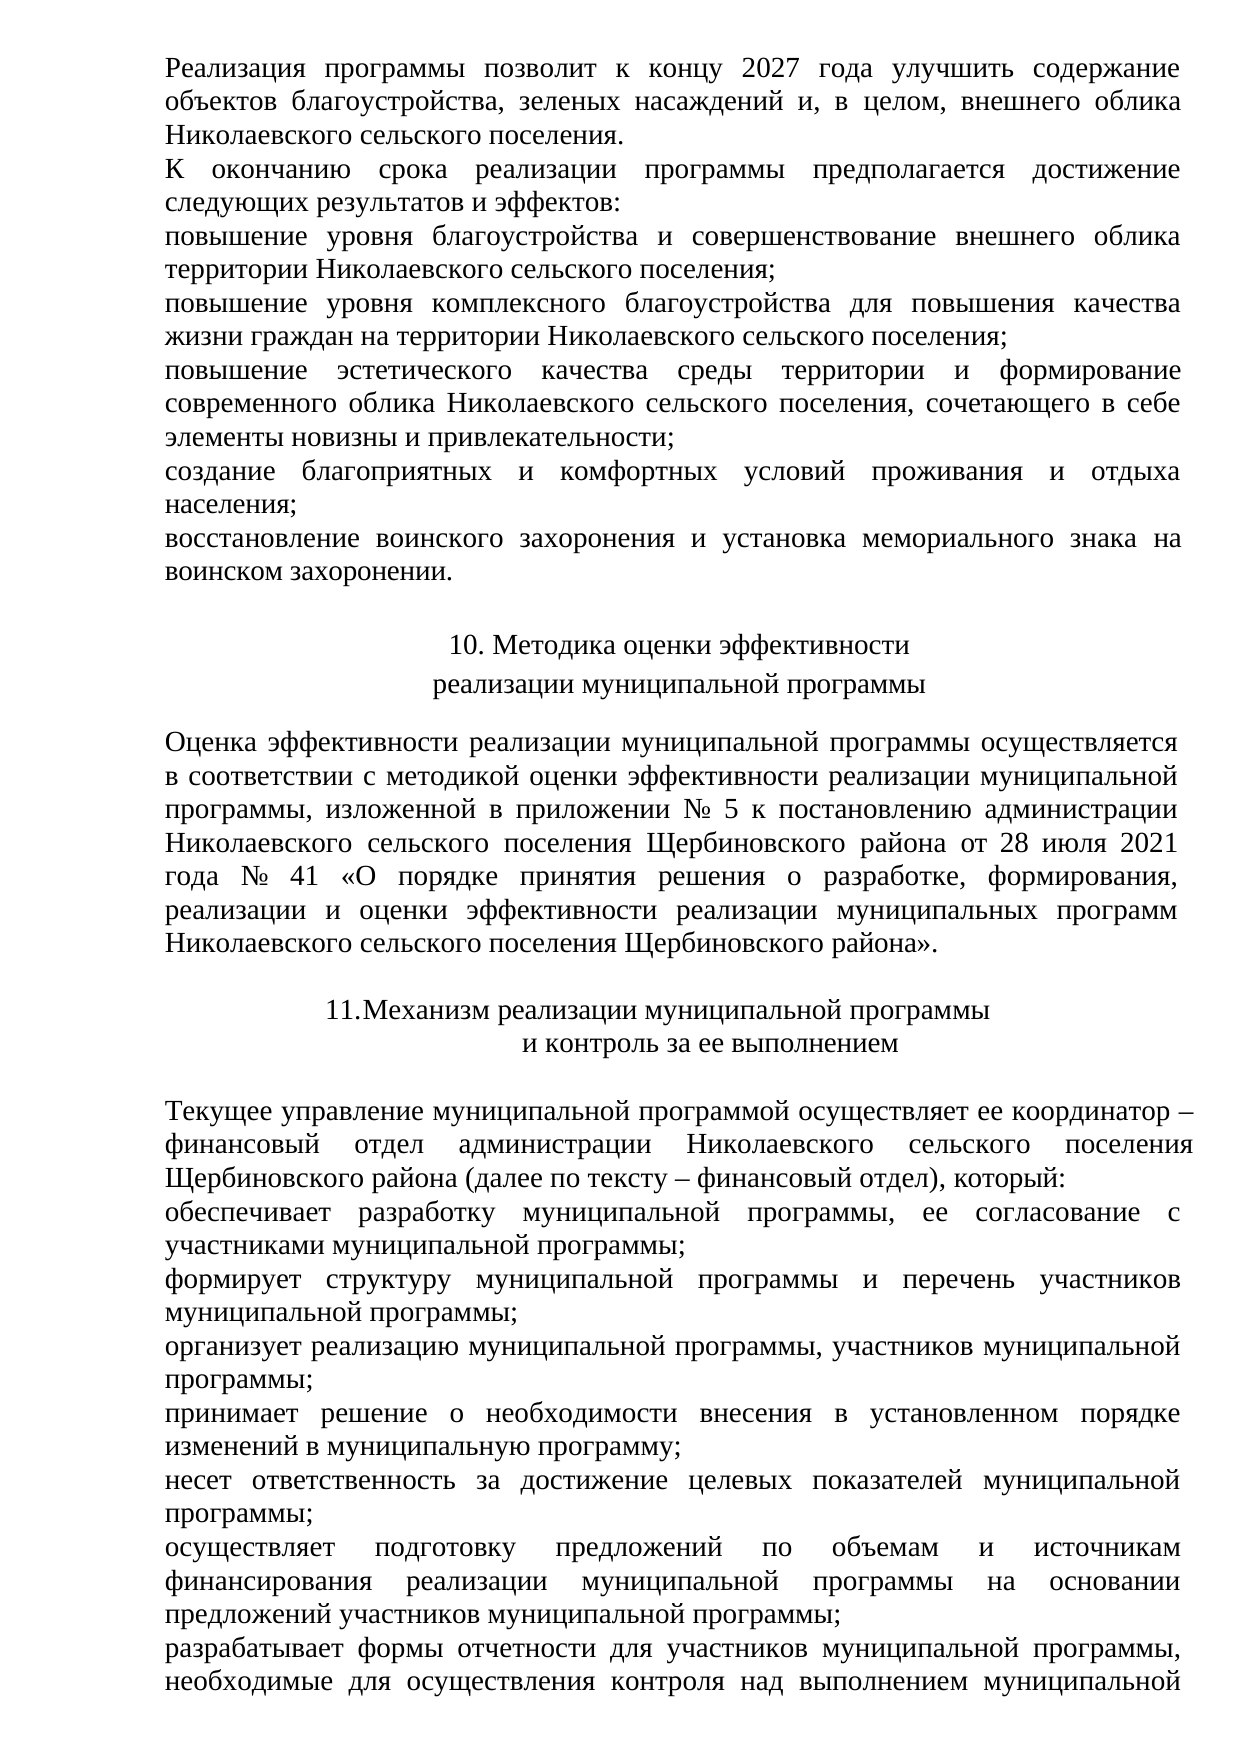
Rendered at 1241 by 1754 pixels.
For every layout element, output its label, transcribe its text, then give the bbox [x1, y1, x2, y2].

text 10. Методика оценки эффективности [164, 627, 1194, 660]
text принимает решение о необходимости внесения в установленном порядке изменений в муниципальную программу; [164, 1395, 1181, 1462]
text и контроль за ее выполнением [164, 1026, 1194, 1059]
text формирует структуру муниципальной программы и перечень участников муниципальной программы; [164, 1261, 1182, 1328]
text обеспечивает разработку муниципальной программы, ее согласование с участниками муниципальной программы; [164, 1194, 1181, 1261]
text осуществляет подготовку предложений по объемам и источникам финансирования реализации муниципальной программы на основании предложений участников муниципальной программы; [164, 1529, 1182, 1630]
text Текущее управление муниципальной программой осуществляет ее координатор – финансовый отдел администрации Николаевского сельского поселения Щербиновского района (далее по тексту – финансовый отдел), который: [164, 1093, 1194, 1194]
text восстановление воинского захоронения и установка мемориального знака на воинском захоронении. [164, 520, 1182, 587]
text организует реализацию муниципальной программы, участников муниципальной программы; [164, 1328, 1182, 1395]
text Оценка эффективности реализации муниципальной программы осуществляется в соответствии с методикой оценки эффективности реализации муниципальной программы, изложенной в приложении № 5 к постановлению администрации Николаевского сельского поселения Щербиновского района от 28 июля 2021 года № 41 «О порядке принятия решения о разработке, формирования, реализации и оценки эффективности реализации муниципальных программ Николаевского сельского поселения Щербиновского района». [164, 724, 1179, 959]
text повышение уровня благоустройства и совершенствование внешнего облика территории Николаевского сельского поселения; [164, 218, 1181, 285]
text реализации муниципальной программы [164, 667, 1194, 700]
text К окончанию срока реализации программы предполагается достижение следующих результатов и эффектов: [164, 151, 1181, 218]
text создание благоприятных и комфортных условий проживания и отдыха населения; [164, 453, 1182, 520]
list Механизм реализации муниципальной программы [121, 992, 1194, 1026]
text повышение уровня комплексного благоустройства для повышения качества жизни граждан на территории Николаевского сельского поселения; [164, 285, 1181, 352]
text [164, 1630, 1182, 1697]
text повышение эстетического качества среды территории и формирование современного облика Николаевского сельского поселения, сочетающего в себе элементы новизны и привлекательности; [164, 352, 1182, 453]
text несет ответственность за достижение целевых показателей муниципальной программы; [164, 1462, 1182, 1529]
text Реализация программы позволит к концу 2027 года улучшить содержание объектов благоустройства, зеленых насаждений и, в целом, внешнего облика Николаевского сельского поселения. [164, 50, 1181, 151]
